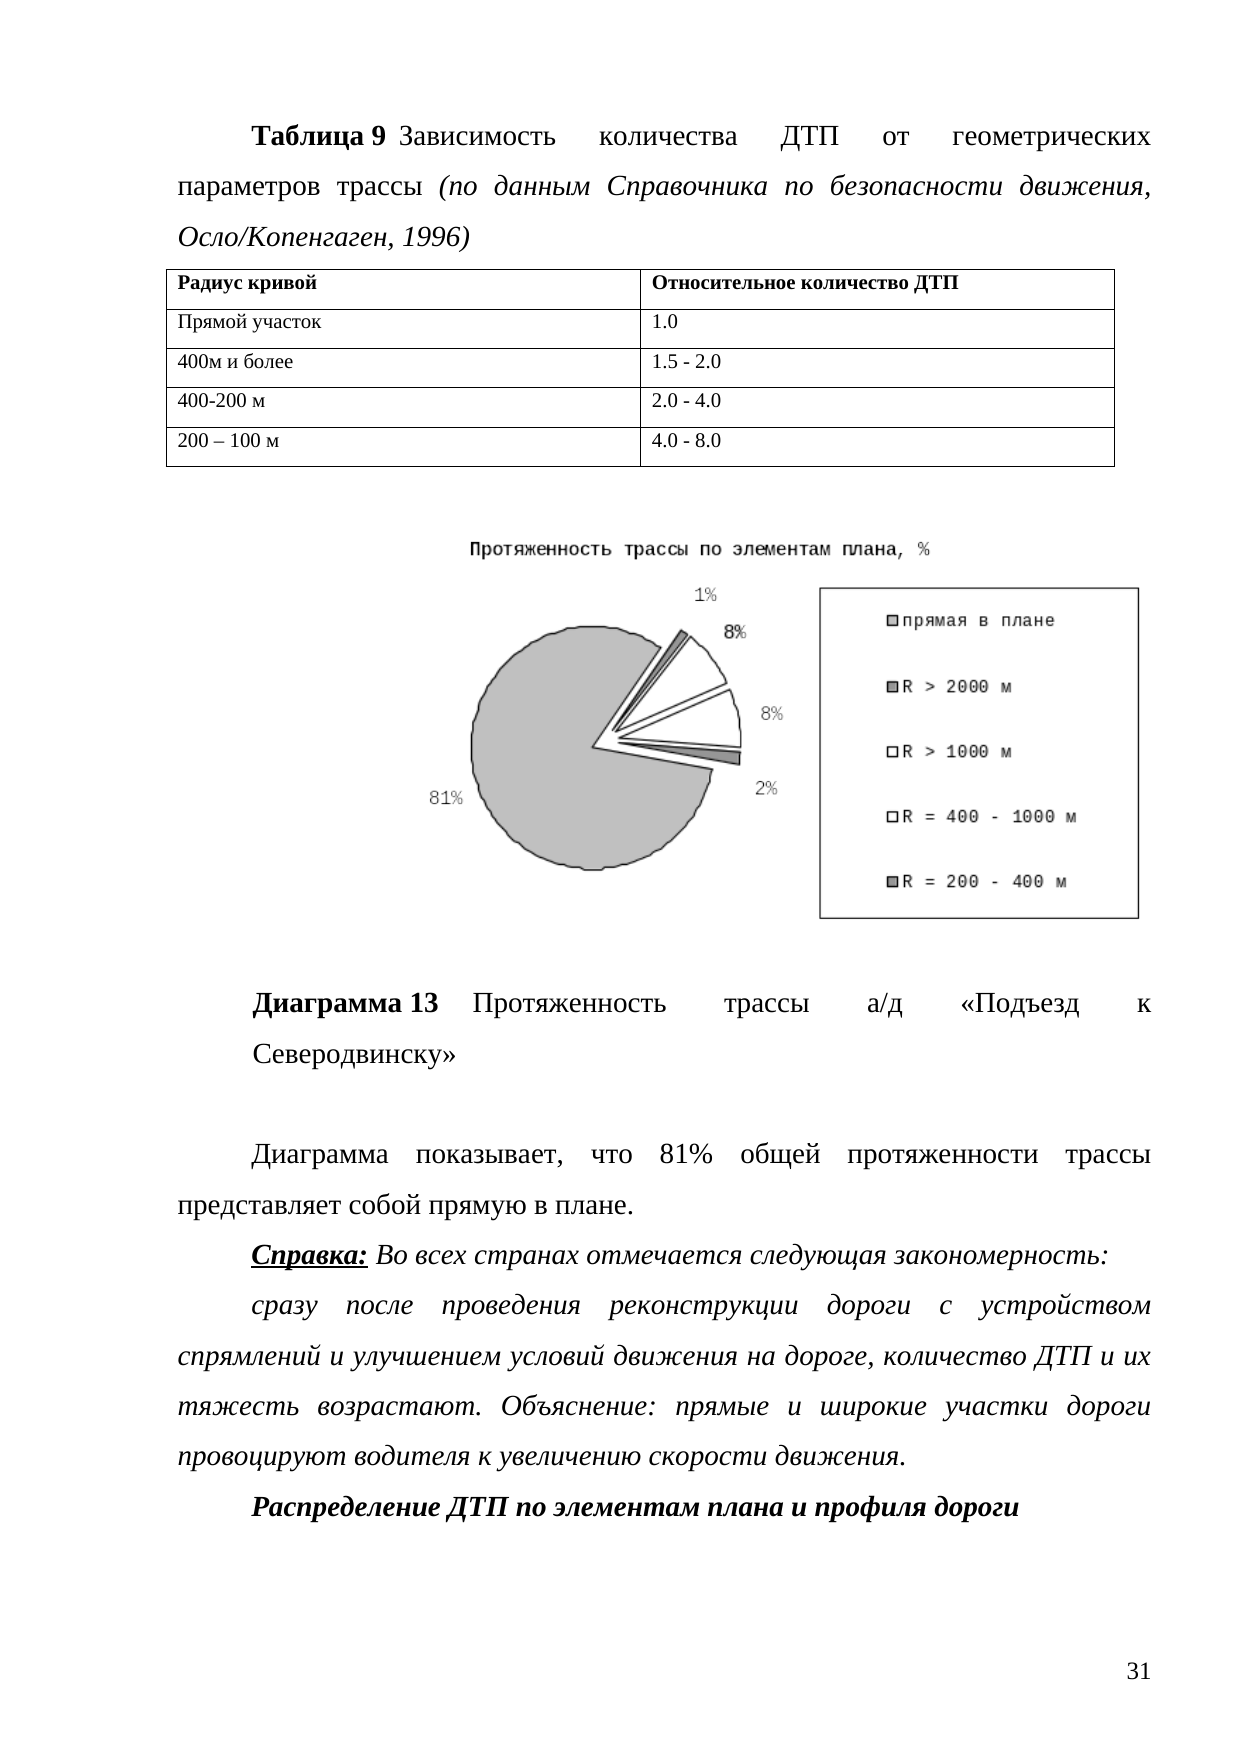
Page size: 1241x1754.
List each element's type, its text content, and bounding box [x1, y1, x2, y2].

text Таблица 9 Зависимость количества ДТП от геометрических параметров трассы (по данным Справочника по безопасности движения, Осло/Копенгаген, 1996) [177, 118, 1152, 252]
table_cell 1.0 [641, 310, 1114, 348]
subtitle Распределение ДТП по элементам плана и профиля дороги [177, 1489, 1152, 1522]
text Диаграмма показывает, что 81% общей протяженности трассы представляет собой прямую в плане. [177, 1137, 1152, 1220]
table_cell 400- [167, 388, 640, 427]
table_cell Прямой участок [167, 310, 640, 348]
text Справка: Во всех странах отмечается следующая закономерность: [177, 1237, 1152, 1271]
table_cell 2.0 - 4.0 [641, 388, 1114, 427]
text сразу после проведения реконструкции дороги с устройством спрямлений и улучшением условий движения на дороге, количество ДТП и их тяжесть возрастают. Объяснение: прямые и широкие участки дороги провоцируют водителя к увеличению скорости движения. [177, 1287, 1152, 1472]
table_cell 4.0 - 8.0 [641, 428, 1114, 466]
table_header Относительное количество ДТП [641, 270, 1114, 308]
table_cell 200 – [167, 428, 640, 466]
table_cell 400м и более [167, 349, 640, 387]
text Диаграмма 13 Протяженность трассы а/д «Подъезд к Северодвинску» [251, 517, 1152, 1069]
table_header Радиус кривой [167, 270, 640, 308]
table_cell 1.5 - 2.0 [641, 349, 1114, 387]
